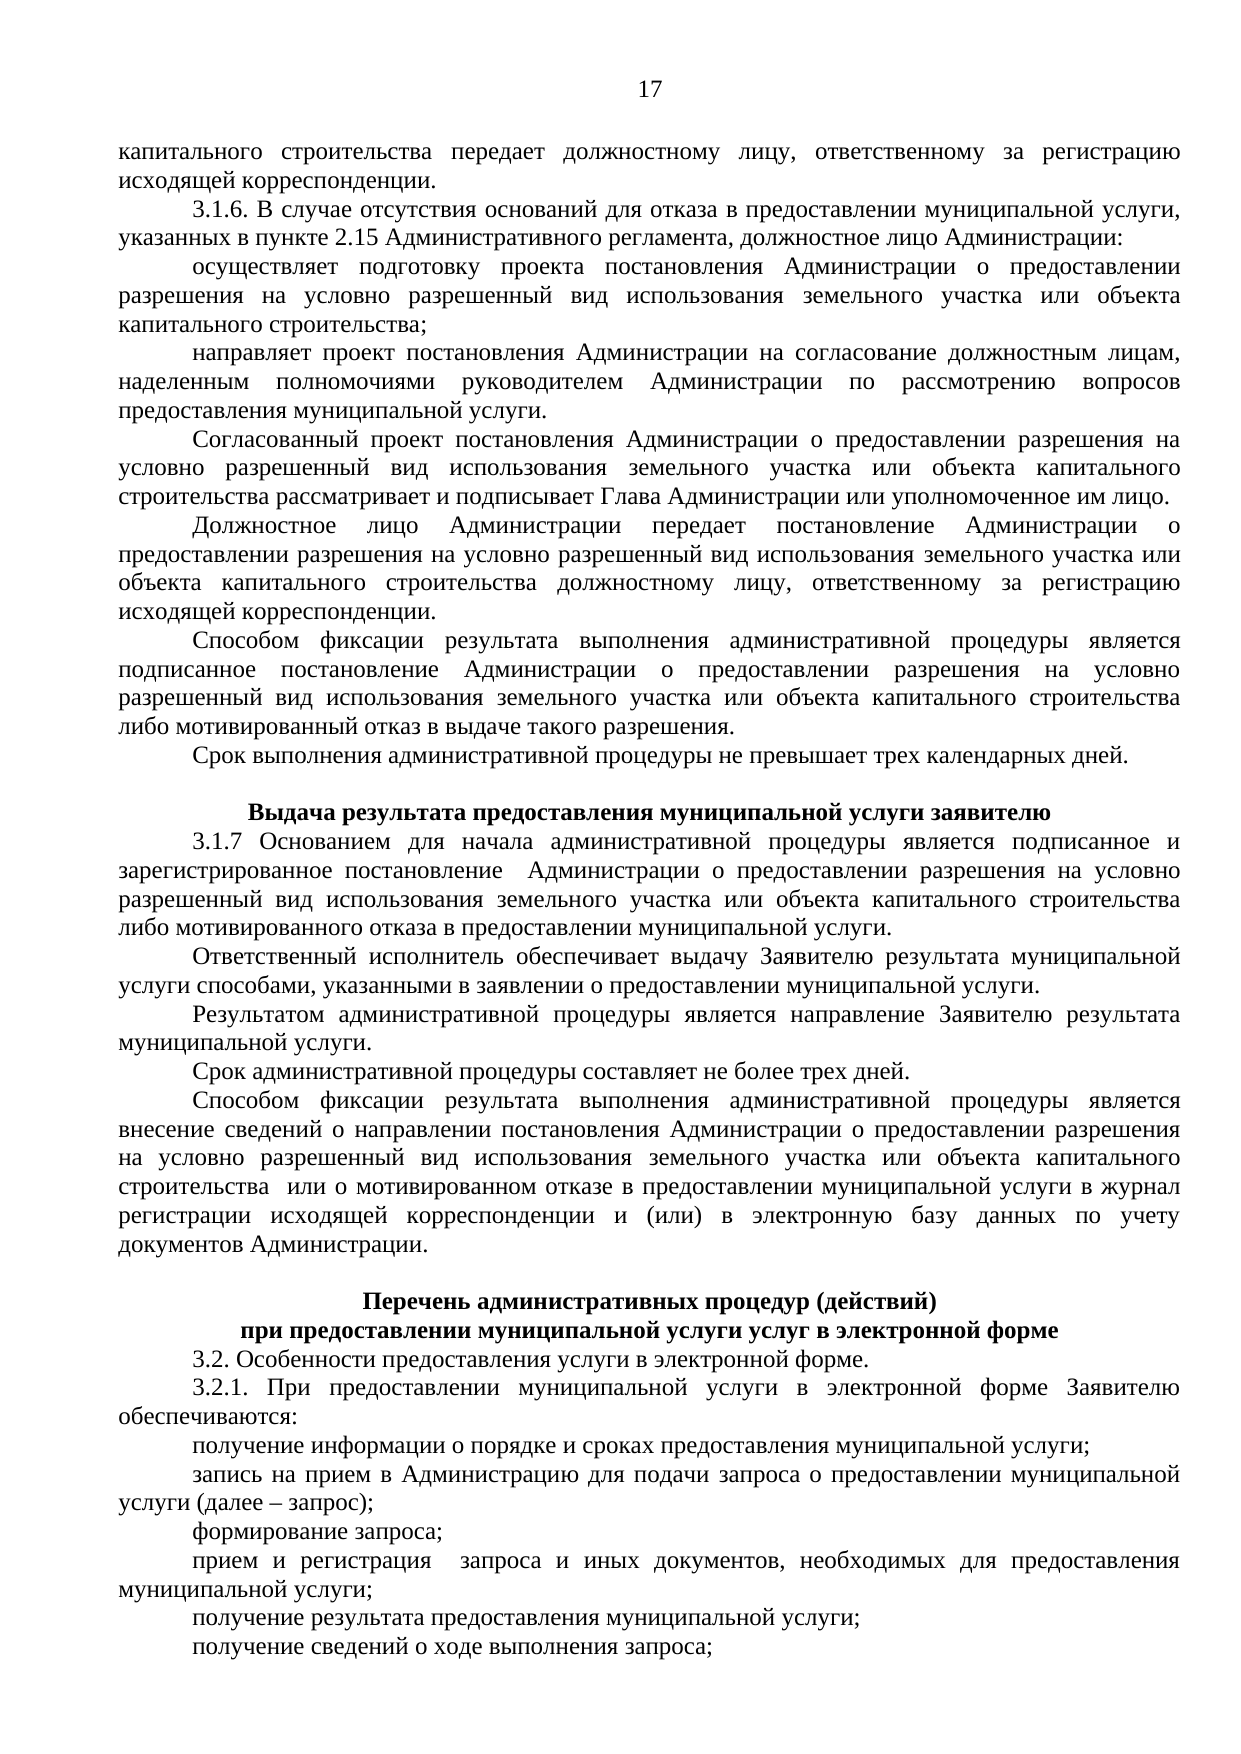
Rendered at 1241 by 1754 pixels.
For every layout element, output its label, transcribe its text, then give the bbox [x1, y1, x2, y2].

text запись на прием в Администрацию для подачи запроса о предоставлении муниципальной услуги (далее – запрос); [118, 1459, 1181, 1516]
text осуществляет подготовку проекта постановления Администрации о предоставлении разрешения на условно разрешенный вид использования земельного участка или объекта капитального строительства; [118, 251, 1181, 337]
text 3.2.1. При предоставлении муниципальной услуги в электронной форме Заявителю обеспечиваются: [118, 1372, 1181, 1430]
text 3.1.7 Основанием для начала административной процедуры является подписанное и зарегистрированное постановление Администрации о предоставлении разрешения на условно разрешенный вид использования земельного участка или объекта капитального строительства либо мотивированного отказа в предоставлении муниципальной услуги. [118, 826, 1181, 941]
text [118, 136, 1181, 194]
text Способом фиксации результата выполнения административной процедуры является внесение сведений о направлении постановления Администрации о предоставлении разрешения на условно разрешенный вид использования земельного участка или объекта капитального строительства или о мотивированном отказе в предоставлении муниципальной услуги в журнал регистрации исходящей корреспонденции и (или) в электронную базу данных по учету документов Администрации. [118, 1085, 1181, 1257]
text 3.2. Особенности предоставления услуги в электронной форме. [118, 1344, 1181, 1372]
text 3.1.6. В случае отсутствия оснований для отказа в предоставлении муниципальной услуги, указанных в пункте 2.15 Административного регламента, должностное лицо Администрации: [118, 194, 1181, 251]
text при предоставлении муниципальной услуги услуг в электронной форме [118, 1315, 1181, 1344]
text Перечень административных процедур (действий) [118, 1286, 1181, 1315]
text получение сведений о ходе выполнения запроса; [118, 1631, 1181, 1660]
text Способом фиксации результата выполнения административной процедуры является подписанное постановление Администрации о предоставлении разрешения на условно разрешенный вид использования земельного участка или объекта капитального строительства либо мотивированный отказ в выдаче такого разрешения. [118, 625, 1181, 740]
text прием и регистрация запроса и иных документов, необходимых для предоставления муниципальной услуги; [118, 1545, 1181, 1602]
text получение результата предоставления муниципальной услуги; [118, 1602, 1181, 1631]
text Срок выполнения административной процедуры не превышает трех календарных дней. [118, 740, 1181, 769]
text Согласованный проект постановления Администрации о предоставлении разрешения на условно разрешенный вид использования земельного участка или объекта капитального строительства рассматривает и подписывает Глава Администрации или уполномоченное им лицо. [118, 424, 1181, 510]
text направляет проект постановления Администрации на согласование должностным лицам, наделенным полномочиями руководителем Администрации по рассмотрению вопросов предоставления муниципальной услуги. [118, 337, 1181, 424]
text формирование запроса; [118, 1516, 1181, 1545]
text Результатом административной процедуры является направление Заявителю результата муниципальной услуги. [118, 999, 1181, 1056]
text Должностное лицо Администрации передает постановление Администрации о предоставлении разрешения на условно разрешенный вид использования земельного участка или объекта капитального строительства должностному лицу, ответственному за регистрацию исходящей корреспонденции. [118, 510, 1181, 625]
text Выдача результата предоставления муниципальной услуги заявителю [118, 797, 1181, 826]
text Срок административной процедуры составляет не более трех дней. [118, 1056, 1181, 1085]
text получение информации о порядке и сроках предоставления муниципальной услуги; [118, 1430, 1181, 1459]
text Ответственный исполнитель обеспечивает выдачу Заявителю результата муниципальной услуги способами, указанными в заявлении о предоставлении муниципальной услуги. [118, 941, 1181, 999]
